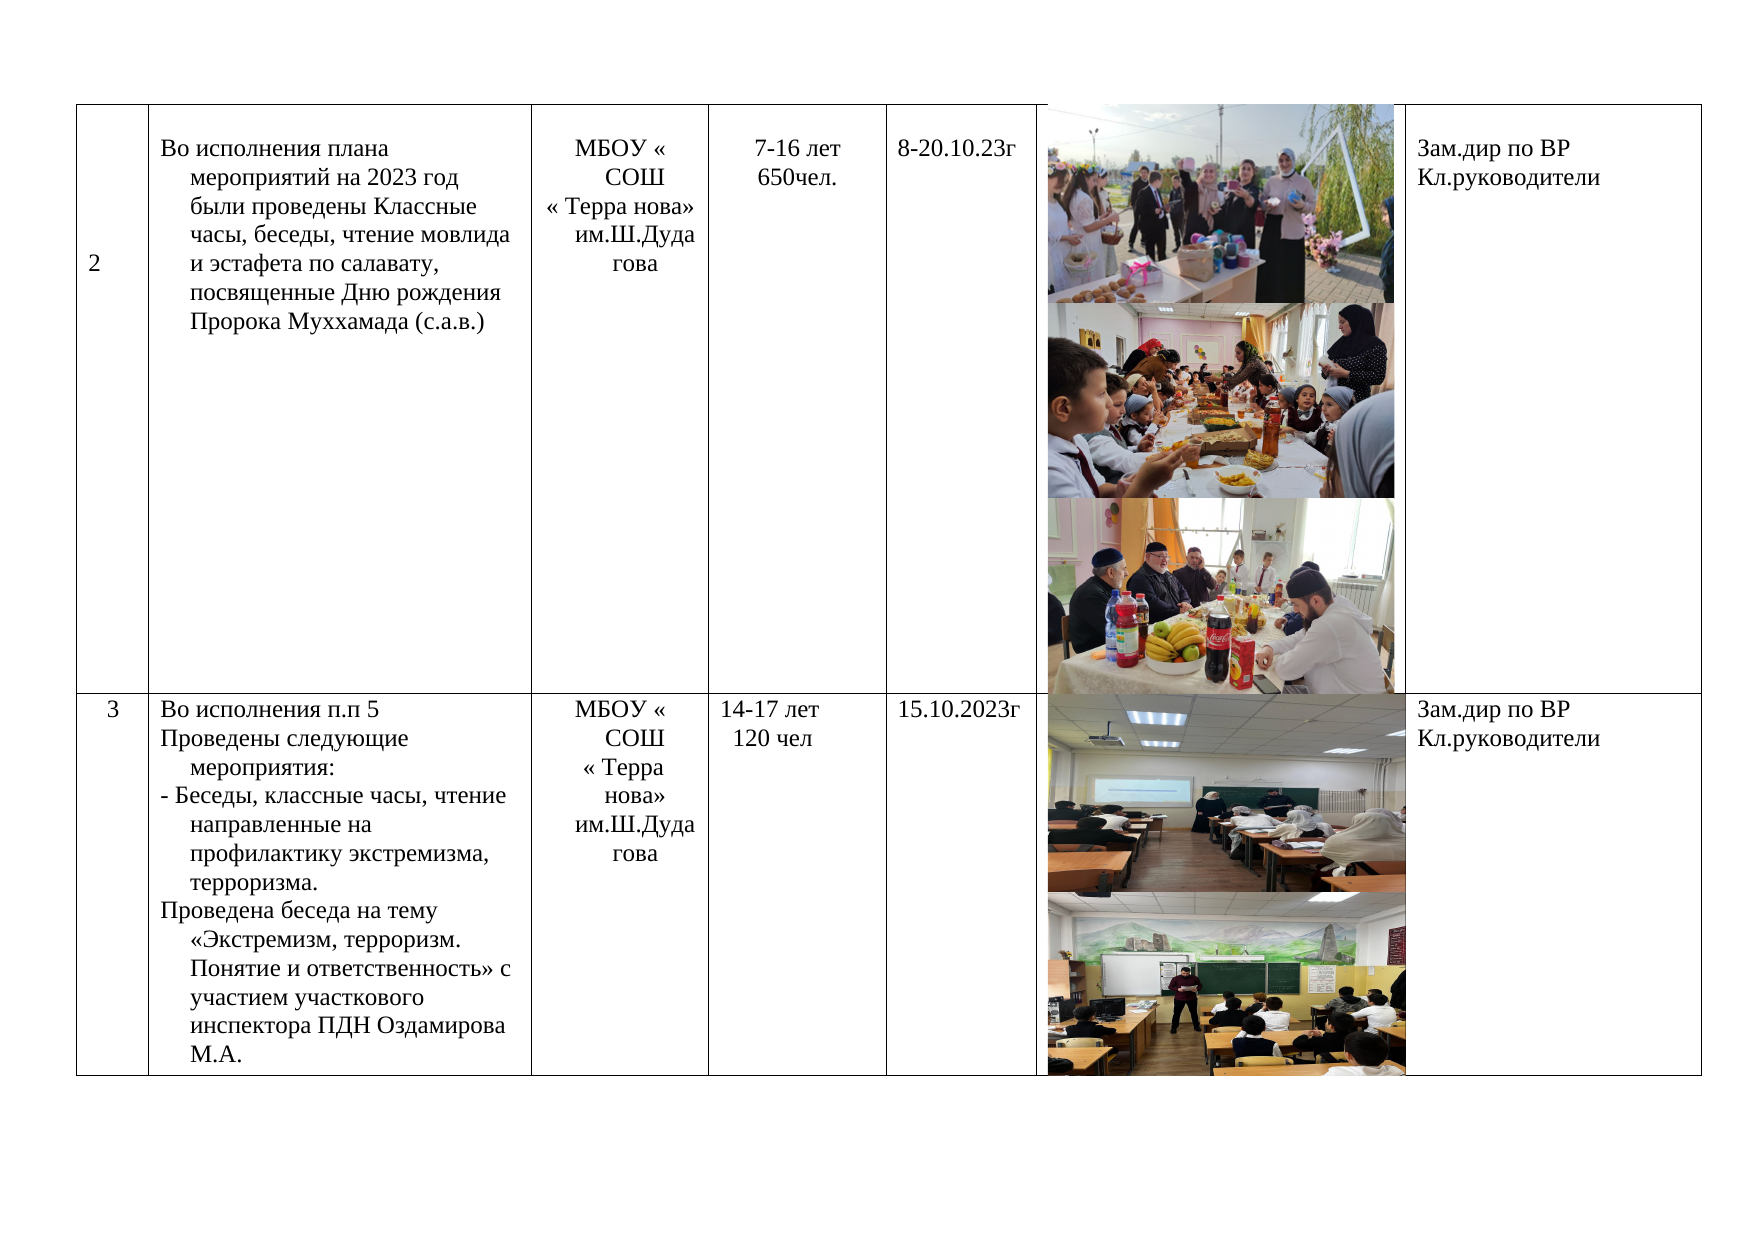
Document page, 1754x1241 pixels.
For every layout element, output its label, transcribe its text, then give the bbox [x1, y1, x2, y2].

table_cell [1037, 105, 1047, 693]
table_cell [1406, 105, 1701, 693]
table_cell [532, 105, 708, 693]
table_cell [1037, 694, 1047, 1075]
table_cell 3 [77, 694, 148, 1075]
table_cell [532, 694, 708, 1075]
table_cell 1 2 [77, 105, 148, 693]
table_cell Во исполнения плана мероприятий на 2023 год были проведены Классные часы, беседы, чтение мовлида и эстафета по салавату, посвященные Дню рождения Пророка Муххамада (с.а.в.) [149, 105, 531, 693]
table_cell 15.10.2023г [887, 694, 1036, 1075]
picture [1047, 104, 1406, 1076]
table_cell 7-16 лет 650чел. [709, 105, 886, 693]
table_cell 8-20.10.23г [887, 105, 1036, 693]
table_cell 14-17 лет 120 чел [709, 694, 886, 1075]
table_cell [1406, 694, 1701, 1075]
table_cell Во исполнения п.п 5 Проведены следующие мероприятия: - Беседы, классные часы, чтение направленные на профилактику экстремизма, терроризма. Проведена беседа на тему «Экстремизм, терроризм. Понятие и ответственность» с участием участкового инспектора ПДН Оздамирова М.А. [149, 694, 531, 1075]
table_cell [1394, 105, 1405, 693]
